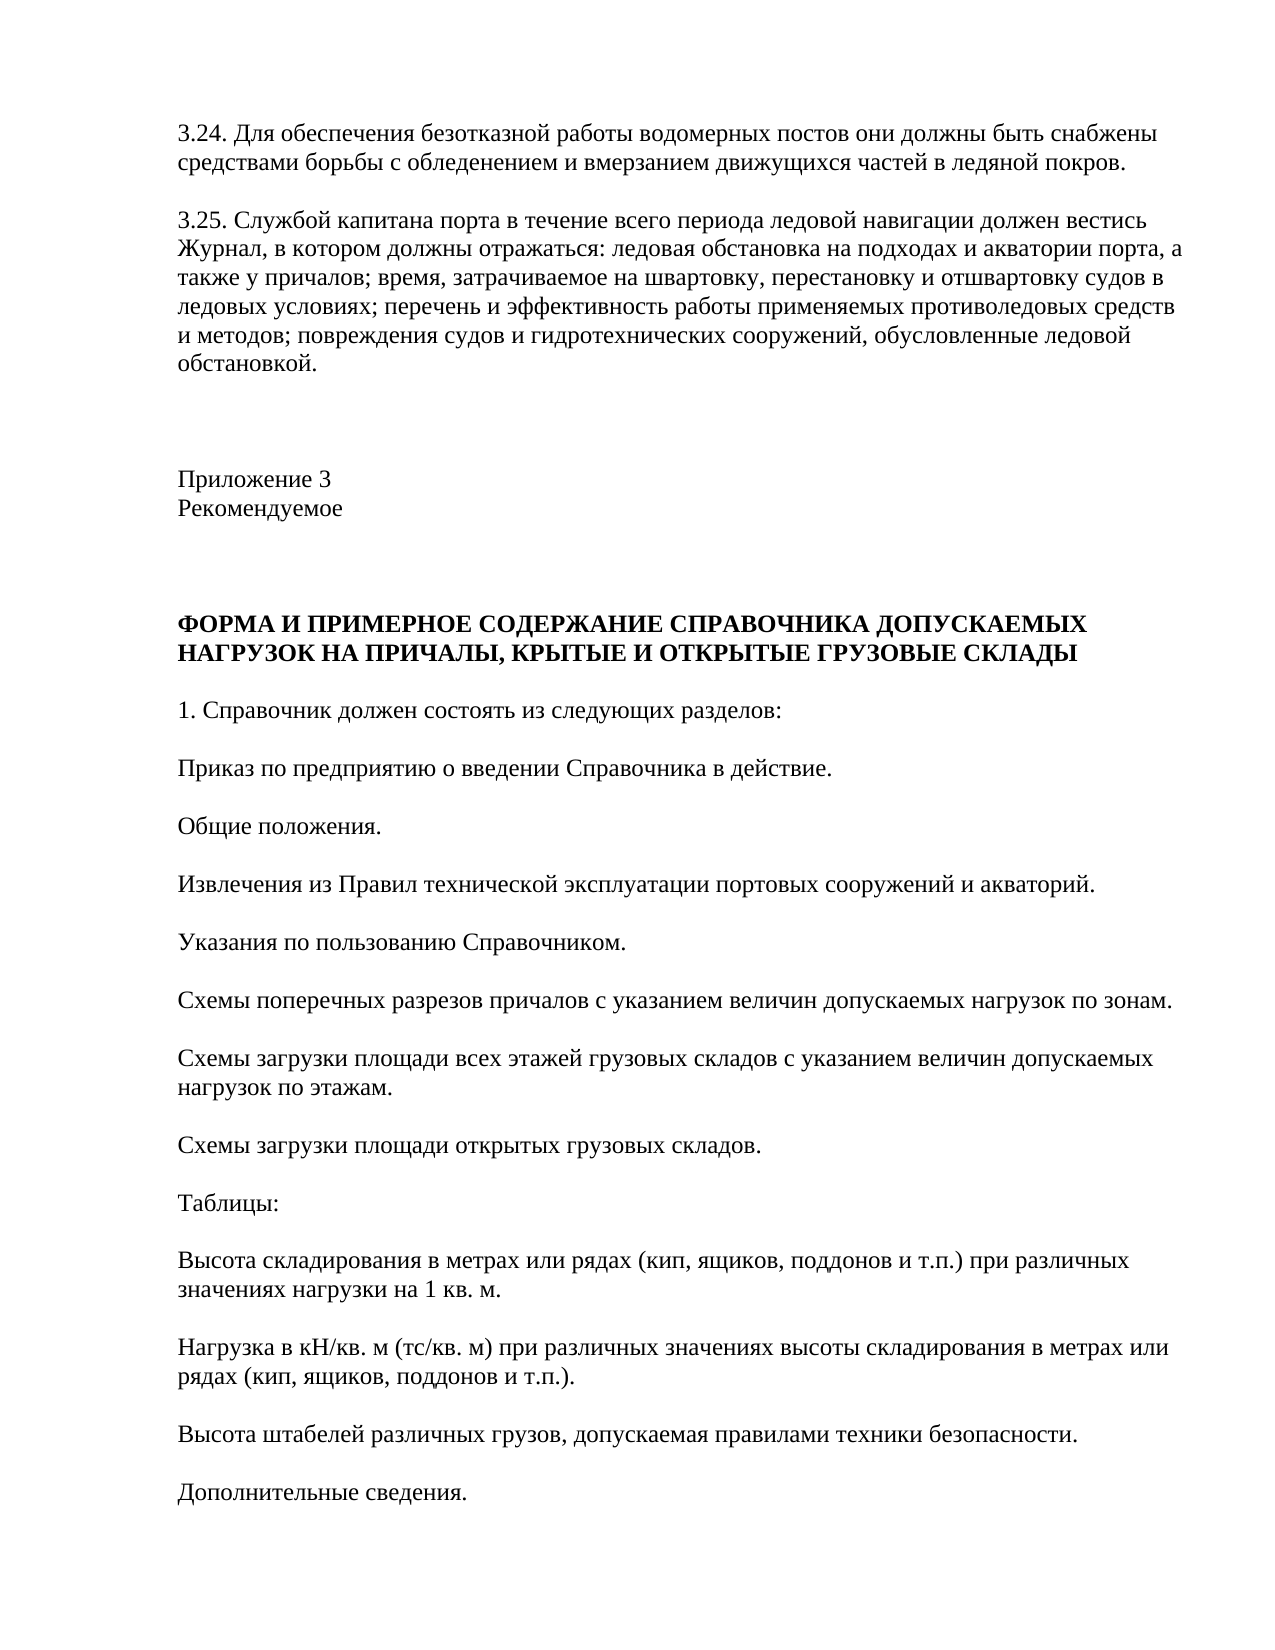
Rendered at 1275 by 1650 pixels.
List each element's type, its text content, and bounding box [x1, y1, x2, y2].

text Приказ по предприятию о введении Справочника в действие. [177, 753, 1186, 782]
text Схемы загрузки площади открытых грузовых складов. [177, 1130, 1186, 1158]
text Нагрузка в кН/кв. м (тс/кв. м) при различных значениях высоты складирования в метрах или рядах (кип, ящиков, поддонов и т.п.). [177, 1332, 1186, 1390]
text Высота складирования в метрах или рядах (кип, ящиков, поддонов и т.п.) при различных значениях нагрузки на 1 кв. м. [177, 1246, 1186, 1303]
text Высота штабелей различных грузов, допускаемая правилами техники безопасности. [177, 1419, 1186, 1448]
text Схемы загрузки площади всех этажей грузовых складов с указанием величин допускаемых нагрузок по этажам. [177, 1043, 1186, 1101]
text 1. Справочник должен состоять из следующих разделов: [177, 696, 1186, 724]
text Общие положения. [177, 811, 1186, 840]
text ФОРМА И ПРИМЕРНОЕ СОДЕРЖАНИЕ СПРАВОЧНИКА ДОПУСКАЕМЫХ НАГРУЗОК НА ПРИЧАЛЫ, КРЫТЫЕ И ОТКРЫТЫЕ ГРУЗОВЫЕ СКЛАДЫ [177, 609, 1186, 666]
text Приложение 3 Рекомендуемое [177, 464, 1186, 522]
text 3.24. Для обеспечения безотказной работы водомерных постов они должны быть снабжены средствами борьбы с обледенением и вмерзанием движущихся частей в ледяной покров. [177, 118, 1186, 176]
text Указания по пользованию Справочником. [177, 927, 1186, 956]
text Извлечения из Правил технической эксплуатации портовых сооружений и акваторий. [177, 869, 1186, 898]
text Схемы поперечных разрезов причалов с указанием величин допускаемых нагрузок по зонам. [177, 985, 1186, 1014]
text Таблицы: [177, 1188, 1186, 1216]
text Дополнительные сведения. [177, 1477, 1186, 1506]
text 3.25. Службой капитана порта в течение всего периода ледовой навигации должен вестись Журнал, в котором должны отражаться: ледовая обстановка на подходах и акватории порта, а также у причалов; время, затрачиваемое на швартовку, перестановку и отшвартовку судов в ледовых условиях; перечень и эффективность работы применяемых противоледовых средств и методов; повреждения судов и гидротехнических сооружений, обусловленные ледовой обстановкой. [177, 205, 1186, 377]
